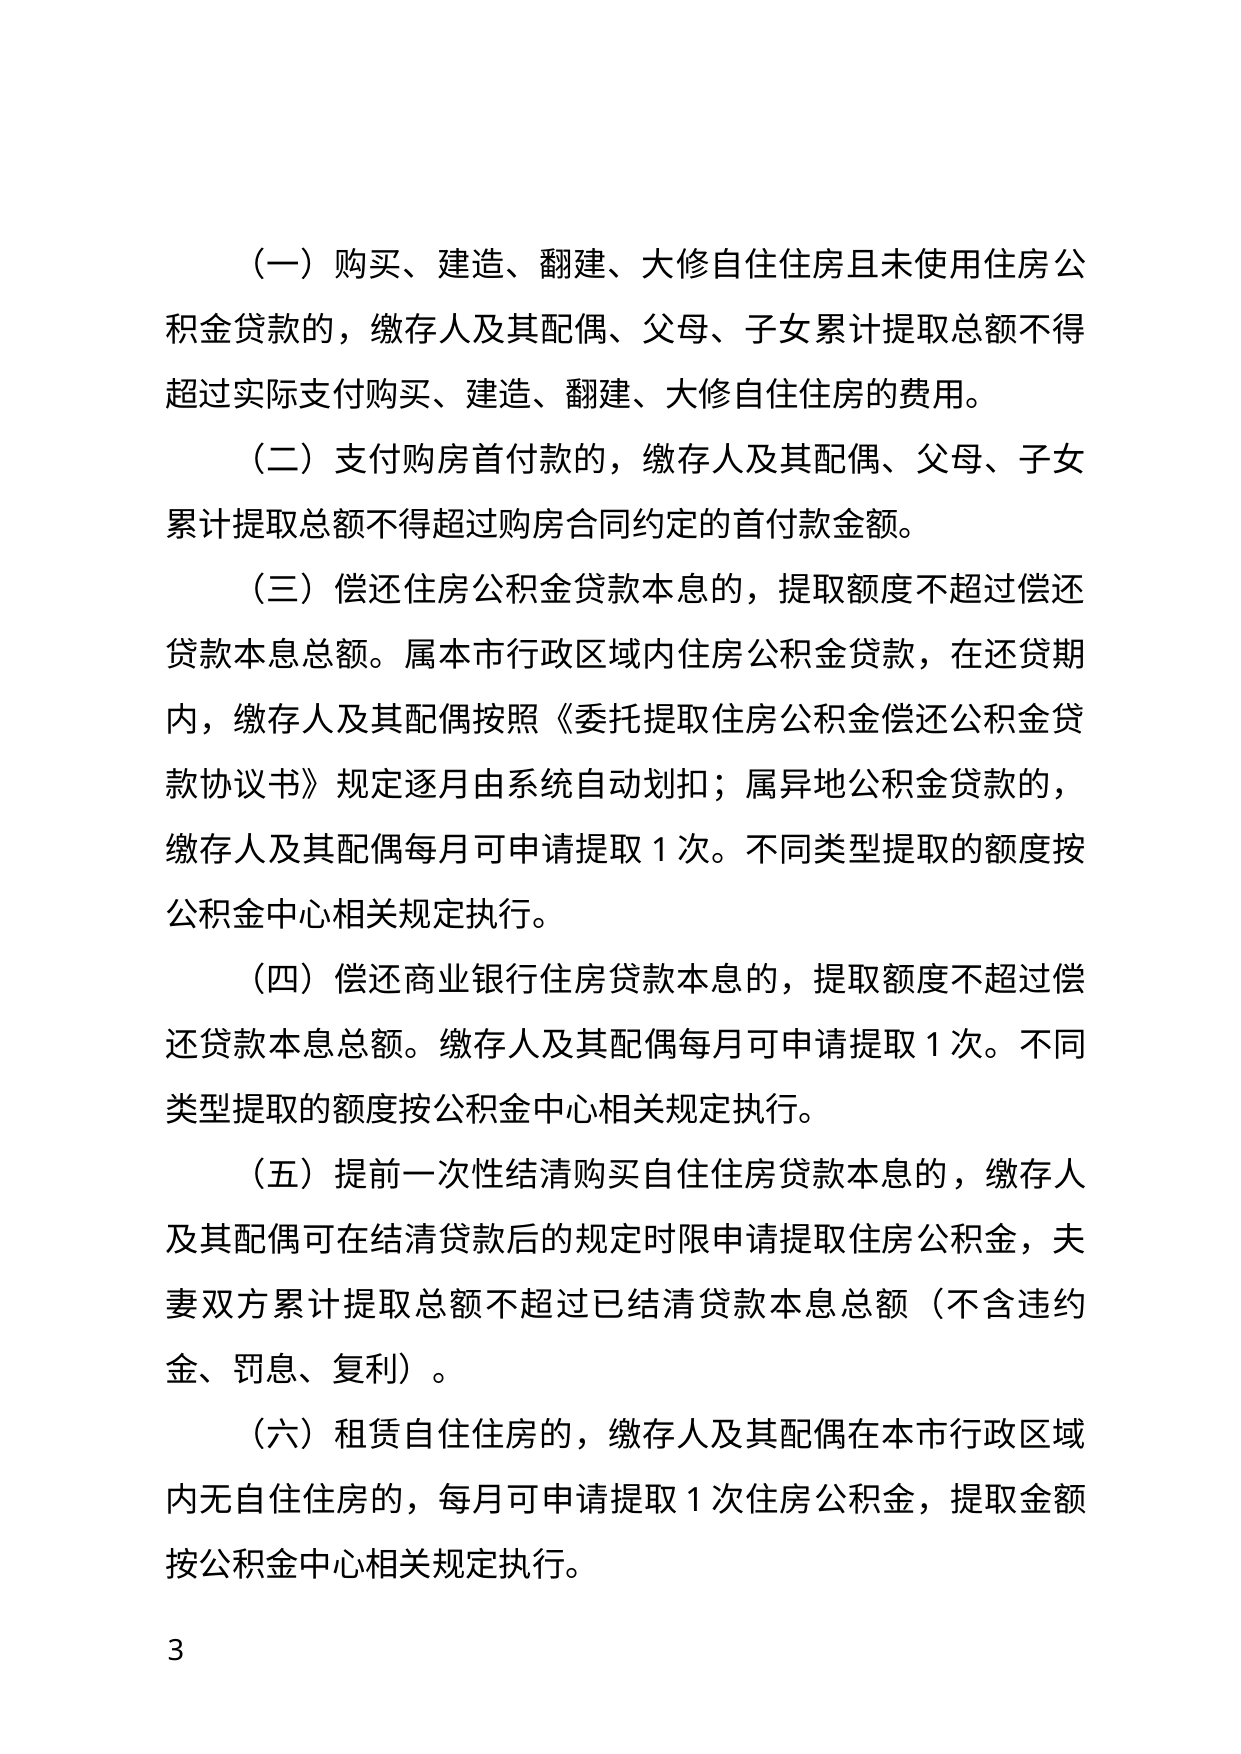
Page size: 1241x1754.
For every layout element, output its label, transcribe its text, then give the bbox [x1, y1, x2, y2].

text （六）租赁自住住房的，缴存人及其配偶在本市行政区域内无自住住房的，每月可申请提取1次住房公积金，提取金额按公积金中心相关规定执行。 [165, 1400, 1087, 1595]
list （二）支付购房首付款的，缴存人及其配偶、父母、子女累计提取总额不得超过购房合同约定的首付款金额。 [165, 425, 1087, 555]
list （五）提前一次性结清购买自住住房贷款本息的，缴存人及其配偶可在结清贷款后的规定时限申请提取住房公积金，夫妻双方累计提取总额不超过已结清贷款本息总额（不含违约金、罚息、复利）。 [165, 1140, 1087, 1400]
list （四）偿还商业银行住房贷款本息的，提取额度不超过偿还贷款本息总额。缴存人及其配偶每月可申请提取1次。不同类型提取的额度按公积金中心相关规定执行。 [165, 945, 1087, 1140]
list （三）偿还住房公积金贷款本息的，提取额度不超过偿还贷款本息总额。属本市行政区域内住房公积金贷款，在还贷期内，缴存人及其配偶按照《委托提取住房公积金偿还公积金贷款协议书》规定逐月由系统自动划扣；属异地公积金贷款的，缴存人及其配偶每月可申请提取1次。不同类型提取的额度按公积金中心相关规定执行。 [165, 555, 1087, 945]
text （一）购买、建造、翻建、大修自住住房且未使用住房公积金贷款的，缴存人及其配偶、父母、子女累计提取总额不得超过实际支付购买、建造、翻建、大修自住住房的费用。 [165, 230, 1087, 425]
